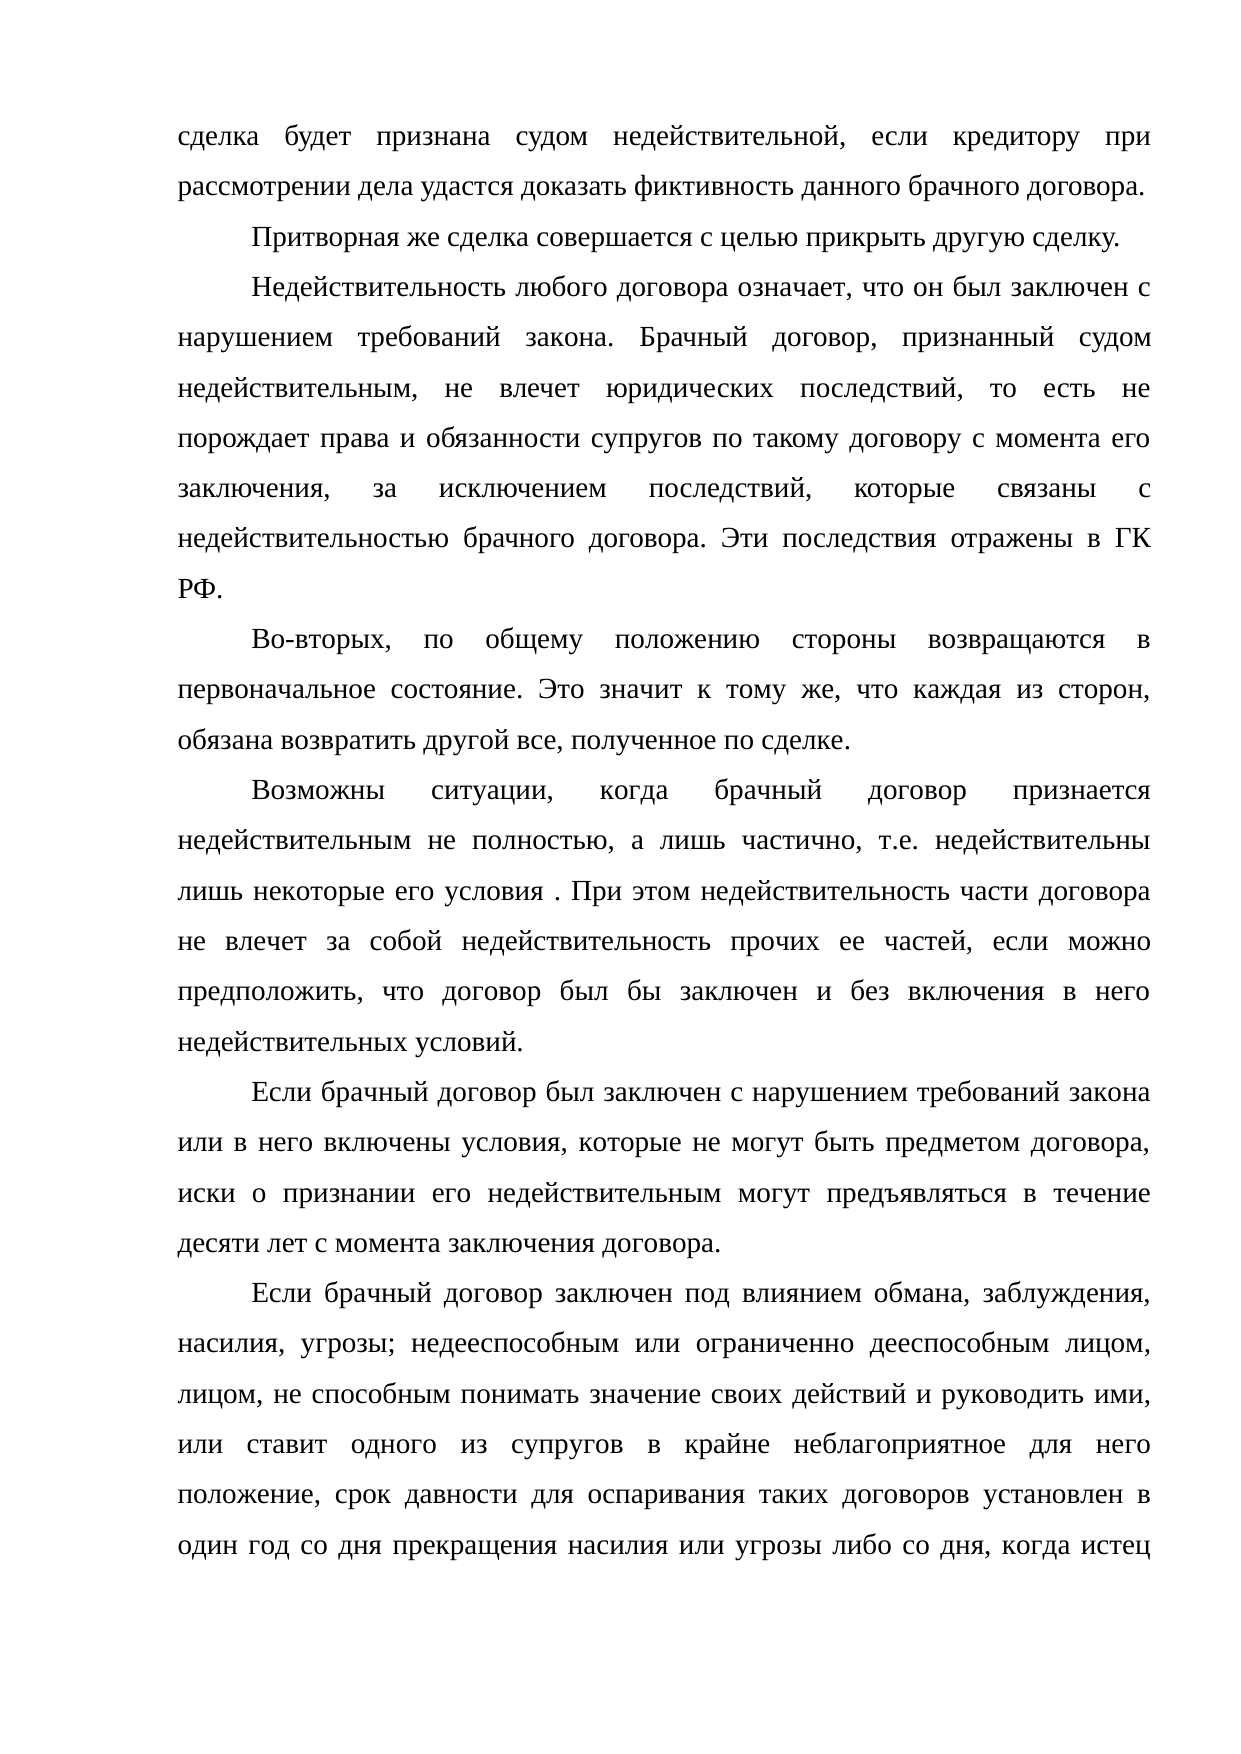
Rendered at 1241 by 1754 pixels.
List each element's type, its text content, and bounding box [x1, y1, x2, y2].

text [177, 1275, 1152, 1560]
text Недействительность любого договора означает, что он был заключен с нарушением требований закона. Брачный договор, признанный судом недействительным, не влечет юридических последствий, то есть не порождает права и обязанности супругов по такому договору с момента его заключения, за исключением последствий, которые связаны с недействительностью брачного договора. Эти последствия отражены в ГК РФ. [177, 269, 1152, 604]
text Если брачный договор был заключен с нарушением требований закона или в него включены условия, которые не могут быть предметом договора, иски о признании его недействительным могут предъявляться в течение десяти лет с момента заключения договора. [177, 1074, 1152, 1258]
text Притворная же сделка совершается с целью прикрыть другую сделку. [177, 219, 1152, 252]
text Во-вторых, по общему положению стороны возвращаются в первоначальное состояние. Это значит к тому же, что каждая из сторон, обязана возвратить другой все, полученное по сделке. [177, 621, 1152, 755]
text Возможны ситуации, когда брачный договор признается недействительным не полностью, а лишь частично, т.е. недействительны лишь некоторые его условия . При этом недействительность части договора не влечет за собой недействительность прочих ее частей, если можно предположить, что договор был бы заключен и без включения в него недействительных условий. [177, 772, 1152, 1057]
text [177, 118, 1152, 202]
